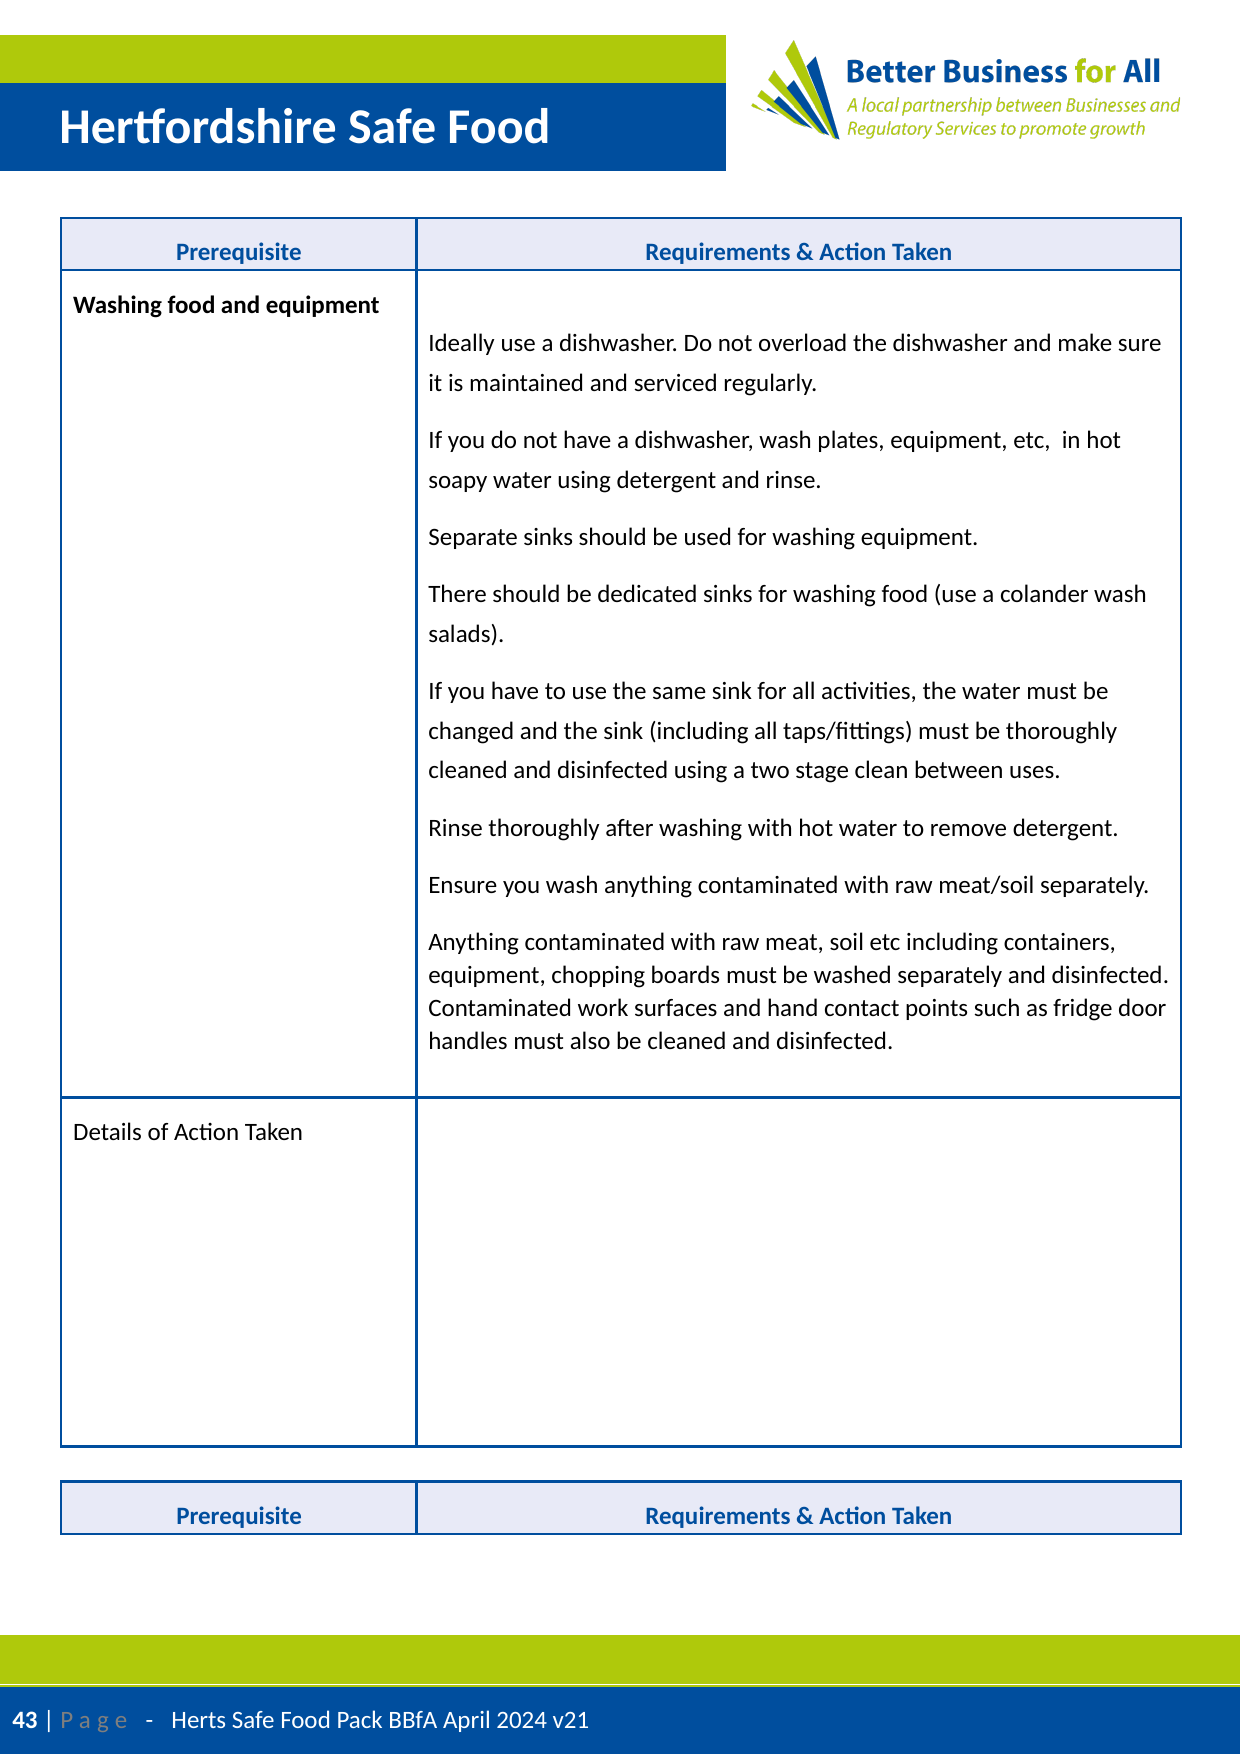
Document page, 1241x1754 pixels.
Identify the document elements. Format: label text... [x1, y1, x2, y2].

table_cell Details of Action Taken [62, 1099, 415, 1445]
table_header Requirements & Action Taken [418, 1483, 1180, 1533]
picture [750, 40, 1181, 140]
table_cell Ideally use a dishwasher. Do not overload the dishwasher and make sure it is maintained and serviced regularly. If you do not have a dishwasher, wash plates, equipment, etc, in hot soapy water using detergent and rinse. Separate sinks should be used for washing equipment. There should be dedicated sinks for washing food (use a colander wash salads). If you have to use the same sink for all activities, the water must be changed and the sink (including all taps/fittings) must be thoroughly cleaned and disinfected using a two stage clean between uses. Rinse thoroughly after washing with hot water to remove detergent. Ensure you wash anything contaminated with raw meat/soil separately. Anything contaminated with raw meat, soil etc including containers, equipment, chopping boards must be washed separately and disinfected. Contaminated work surfaces and hand contact points such as fridge door handles must also be cleaned and disinfected. [418, 271, 1180, 1096]
table_header Prerequisite [62, 1483, 415, 1533]
table_cell Washing food and equipment [62, 271, 415, 1096]
table_header Requirements & Action Taken [418, 219, 1180, 269]
table_cell [418, 1099, 1180, 1445]
table_header Prerequisite [62, 219, 415, 269]
